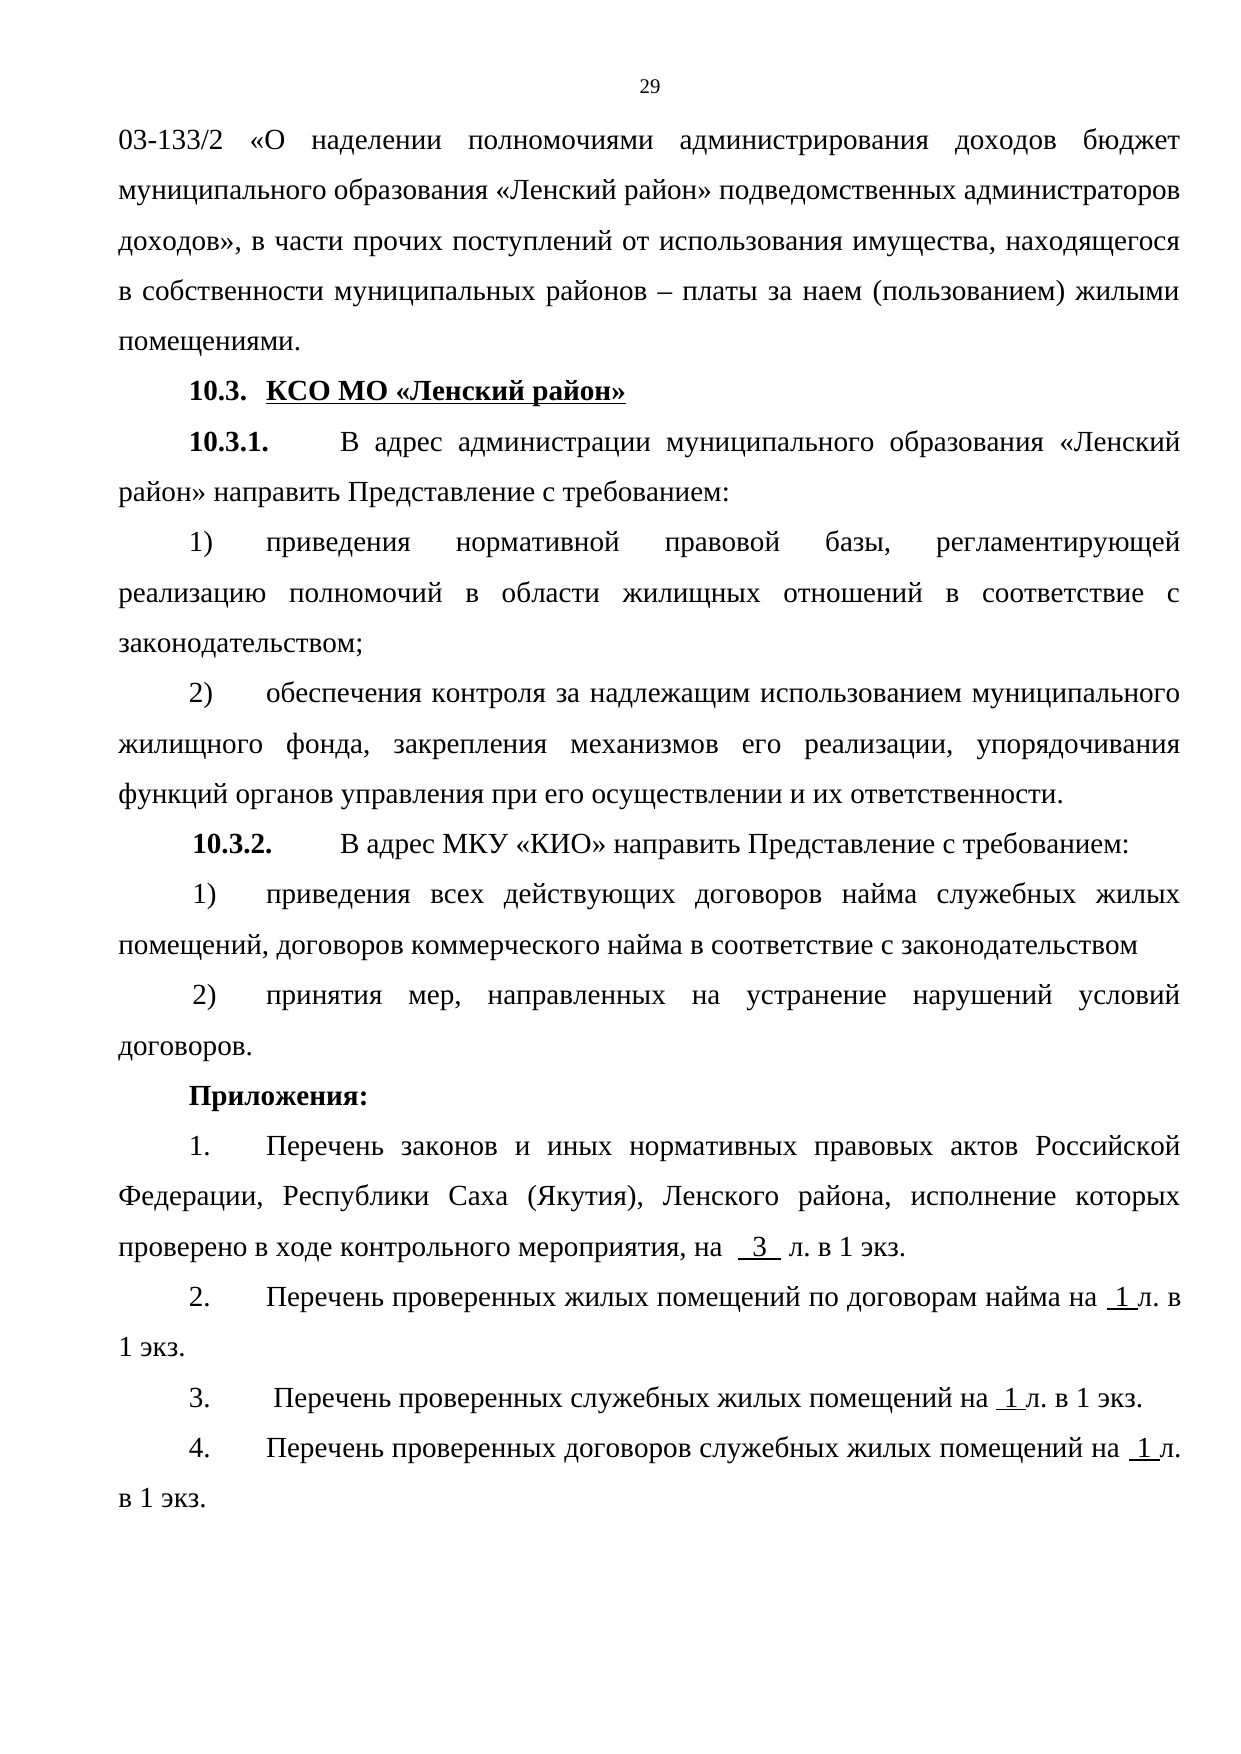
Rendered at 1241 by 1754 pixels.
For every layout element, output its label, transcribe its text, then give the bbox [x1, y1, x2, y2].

list Приложения: [188, 1078, 1181, 1111]
list В адрес администрации муниципального образования «Ленский район» направить Представление с требованием: [118, 424, 1181, 508]
list обеспечения контроля за надлежащим использованием муниципального жилищного фонда, закрепления механизмов его реализации, упорядочивания функций органов управления при его осуществлении и их ответственности. [118, 675, 1181, 809]
list КСО МО «Ленский район» [118, 373, 1181, 407]
list приведения нормативной правовой базы, регламентирующей реализацию полномочий в области жилищных отношений в соответствие с законодательством; [118, 524, 1181, 659]
list Перечень проверенных служебных жилых помещений на 1 л. в 1 экз. [118, 1380, 1181, 1413]
list В адрес МКУ «КИО» направить Представление с требованием: [118, 826, 1181, 860]
list приведения всех действующих договоров найма служебных жилых помещений, договоров коммерческого найма в соответствие с законодательством [118, 877, 1181, 961]
list принятия мер, направленных на устранение нарушений условий договоров. [118, 977, 1181, 1061]
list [118, 122, 1181, 357]
list Перечень проверенных договоров служебных жилых помещений на 1 л. в 1 экз. [118, 1430, 1181, 1514]
list Перечень законов и иных нормативных правовых актов Российской Федерации, Республики Саха (Якутия), Ленского района, исполнение которых проверено в ходе контрольного мероприятия, на 3 л. в 1 экз. [118, 1128, 1181, 1262]
list Перечень проверенных жилых помещений по договорам найма на 1 л. в 1 экз. [118, 1279, 1181, 1363]
